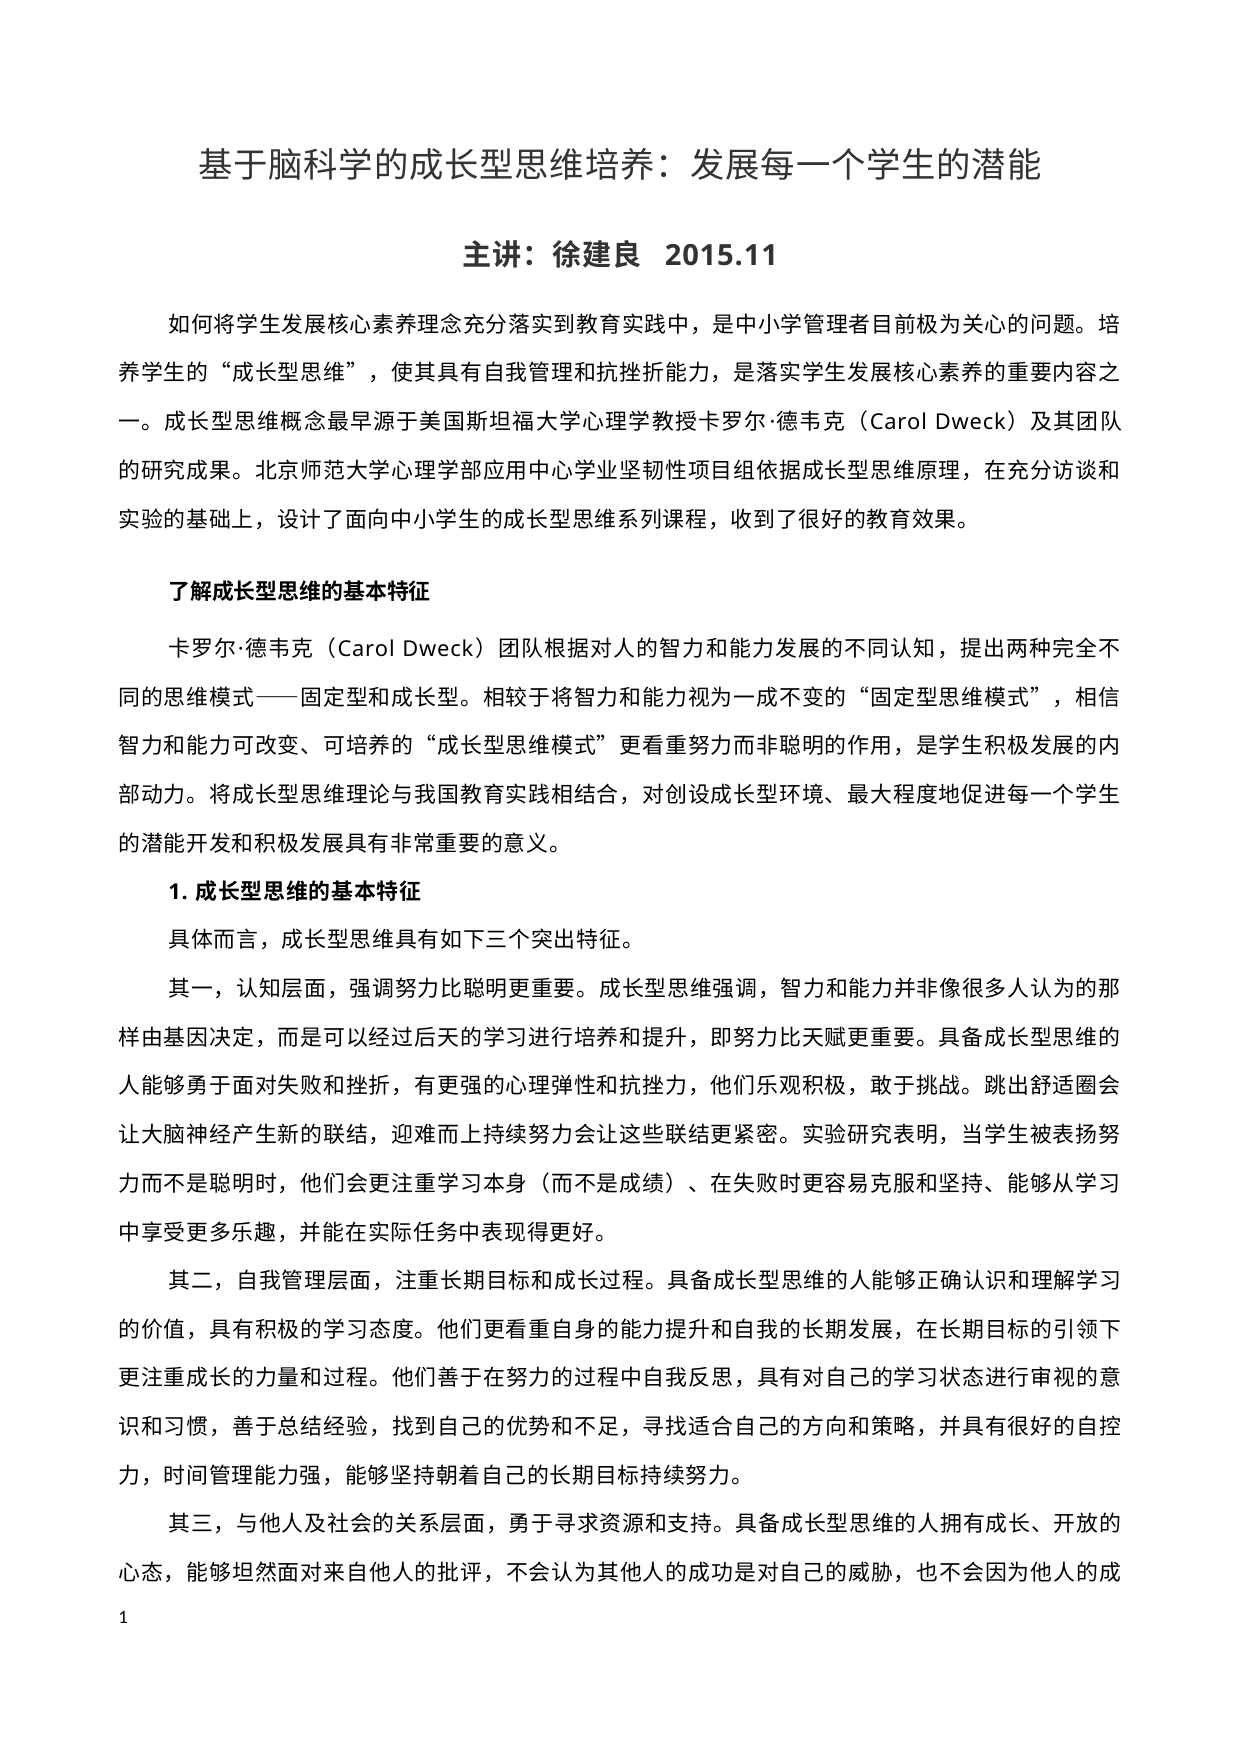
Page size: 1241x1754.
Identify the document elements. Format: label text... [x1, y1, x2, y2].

text 卡罗尔·德韦克（Carol Dweck）团队根据对人的智力和能力发展的不同认知，提出两种完全不同的思维模式——固定型和成长型。相较于将智力和能力视为一成不变的“固定型思维模式”，相信智力和能力可改变、可培养的“成长型思维模式”更看重努力而非聪明的作用，是学生积极发展的内部动力。将成长型思维理论与我国教育实践相结合，对创设成长型环境、最大程度地促进每一个学生的潜能开发和积极发展具有非常重要的意义。 [118, 630, 1122, 858]
text 1. 成长型思维的基本特征 [118, 874, 1122, 906]
text 其二，自我管理层面，注重长期目标和成长过程。具备成长型思维的人能够正确认识和理解学习的价值，具有积极的学习态度。他们更看重自身的能力提升和自我的长期发展，在长期目标的引领下，更注重成长的力量和过程。他们善于在努力的过程中自我反思，具有对自己的学习状态进行审视的意识和习惯，善于总结经验，找到自己的优势和不足，寻找适合自己的方向和策略，并具有很好的自控力，时间管理能力强，能够坚持朝着自己的长期目标持续努力。 [118, 1262, 1122, 1490]
text 具体而言，成长型思维具有如下三个突出特征。 [118, 922, 1122, 954]
text 如何将学生发展核心素养理念充分落实到教育实践中，是中小学管理者目前极为关心的问题。培养学生的“成长型思维”，使其具有自我管理和抗挫折能力，是落实学生发展核心素养的重要内容之一。成长型思维概念最早源于美国斯坦福大学心理学教授卡罗尔·德韦克（Carol Dweck）及其团队的研究成果。北京师范大学心理学部应用中心学业坚韧性项目组依据成长型思维原理，在充分访谈和实验的基础上，设计了面向中小学生的成长型思维系列课程，收到了很好的教育效果。 [118, 306, 1122, 534]
text 了解成长型思维的基本特征 [118, 549, 1122, 614]
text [118, 1506, 1122, 1587]
text 其一，认知层面，强调努力比聪明更重要。成长型思维强调，智力和能力并非像很多人认为的那样由基因决定，而是可以经过后天的学习进行培养和提升，即努力比天赋更重要。具备成长型思维的人能够勇于面对失败和挫折，有更强的心理弹性和抗挫力，他们乐观积极，敢于挑战。跳出舒适圈会让大脑神经产生新的联结，迎难而上持续努力会让这些联结更紧密。实验研究表明，当学生被表扬努力而不是聪明时，他们会更注重学习本身（而不是成绩）、在失败时更容易克服和坚持、能够从学习中享受更多乐趣，并能在实际任务中表现得更好。 [118, 970, 1122, 1247]
text 主讲：徐建良 2015.11 [118, 220, 1122, 285]
text 基于脑科学的成长型思维培养：发展每一个学生的潜能 [118, 130, 1122, 195]
